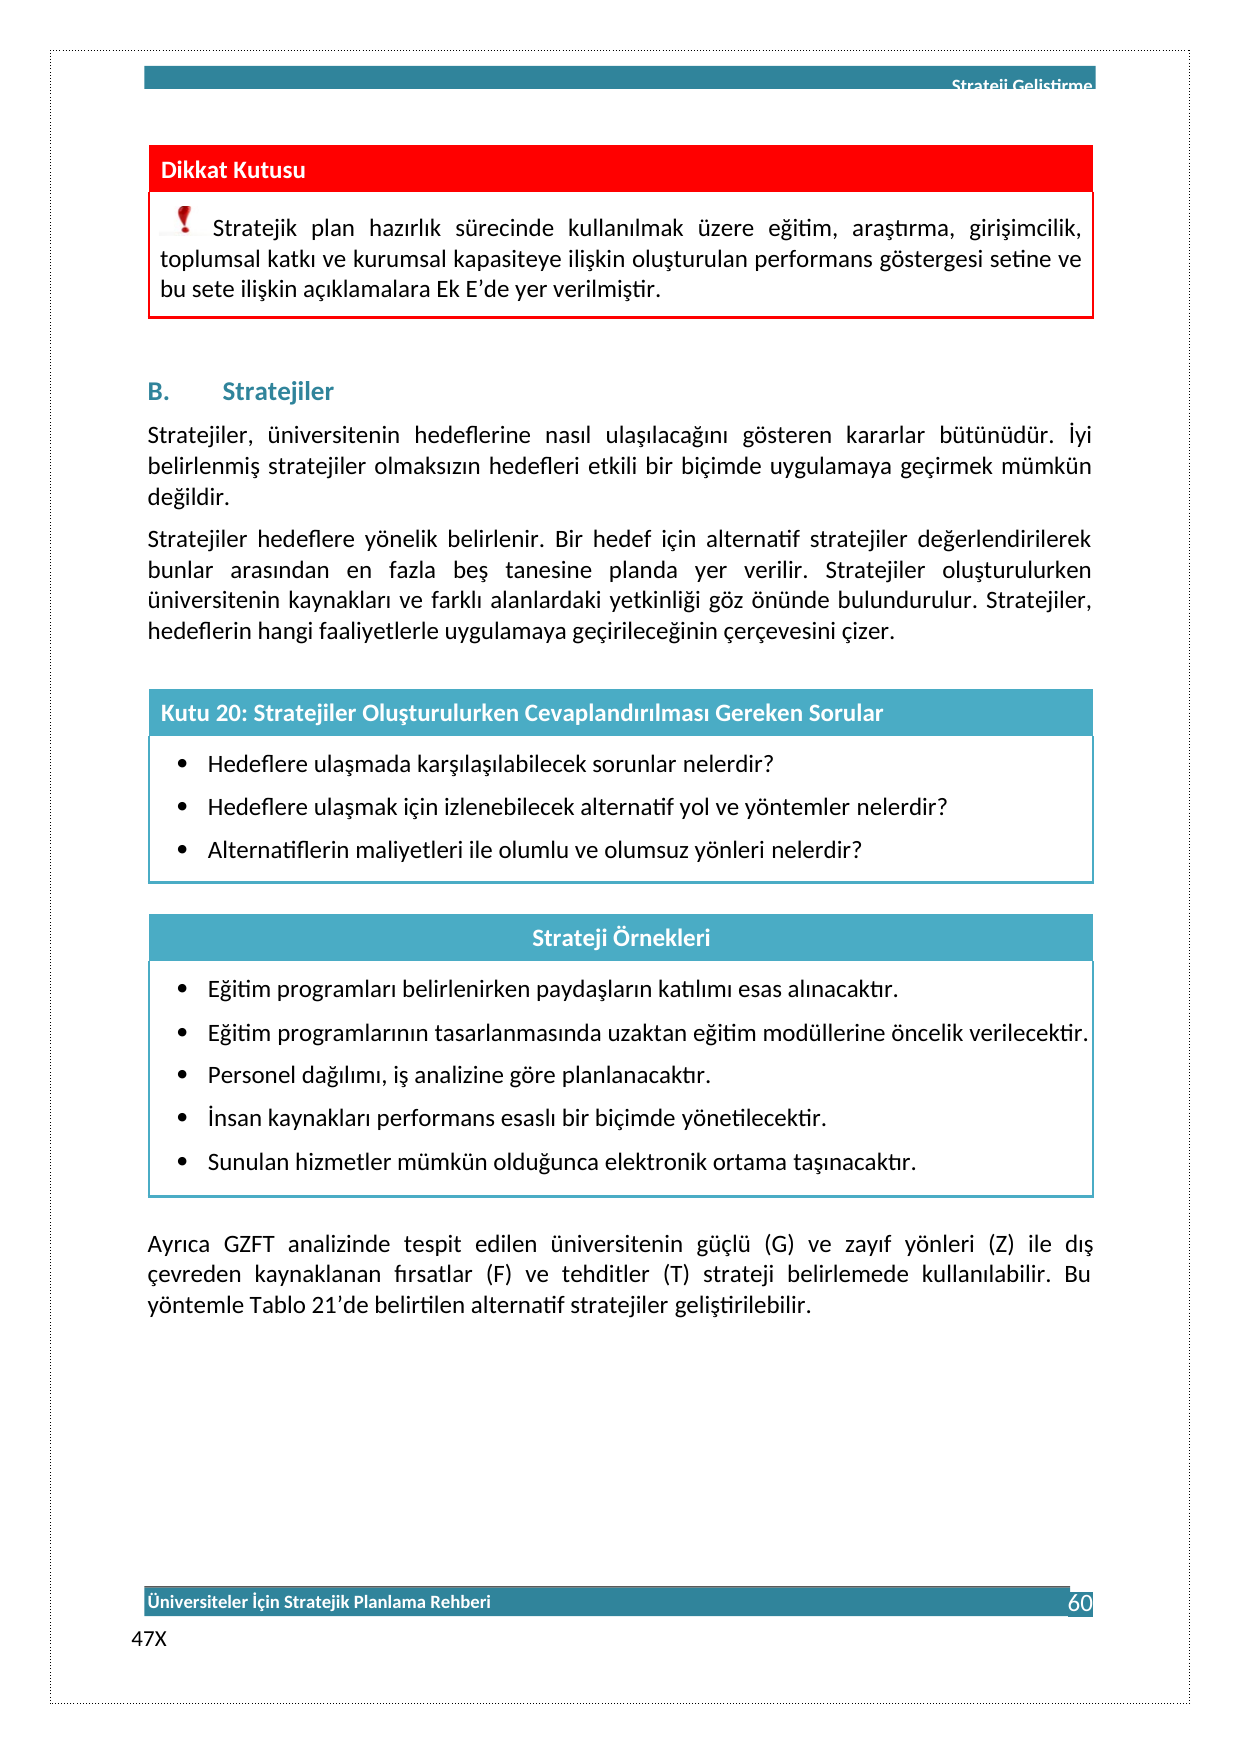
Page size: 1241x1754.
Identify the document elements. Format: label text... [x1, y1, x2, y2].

list Stratejiler [147, 374, 1107, 407]
text Ayrıca GZFT analizinde tespit edilen üniversitenin güçlü (G) ve zayıf yönleri (Z) ile dış çevreden kaynaklanan fırsatlar (F) ve tehditler (T) strateji belirlemede kullanılabilir. Bu yöntemle Tablo 21’de belirtilen alternatif stratejiler geliştirilebilir. [147, 1228, 1093, 1319]
table_cell Stratejik plan hazırlık sürecinde kullanılmak üzere eğitim, araştırma, girişimcilik, toplumsal katkı ve kurumsal kapasiteye ilişkin oluşturulan performans göstergesi setine ve bu sete ilişkin açıklamalara Ek E’de yer verilmiştir. [150, 192, 1092, 316]
table_header Dikkat Kutusu [149, 145, 1093, 192]
table_cell Hedeflere ulaşmada karşılaşılabilecek sorunlar nelerdir? Hedeflere ulaşmak için izlenebilecek alternatif yol ve yöntemler nelerdir? Alternatiflerin maliyetleri ile olumlu ve olumsuz yönleri nelerdir? [150, 736, 1092, 881]
text Stratejiler, üniversitenin hedeflerine nasıl ulaşılacağını gösteren kararlar bütünüdür. İyi belirlenmiş stratejiler olmaksızın hedefleri etkili bir biçimde uygulamaya geçirmek mümkün değildir. [147, 419, 1093, 511]
table_header Kutu 20: Stratejiler Oluşturulurken Cevaplandırılması Gereken Sorular [149, 689, 1093, 736]
table_header Strateji Örnekleri [149, 914, 1093, 961]
table_cell Eğitim programları belirlenirken paydaşların katılımı esas alınacaktır. Eğitim programlarının tasarlanmasında uzaktan eğitim modüllerine öncelik verilecektir. Personel dağılımı, iş analizine göre planlanacaktır. İnsan kaynakları performans esaslı bir biçimde yönetilecektir. Sunulan hizmetler mümkün olduğunca elektronik ortama taşınacaktır. [150, 961, 1092, 1195]
text Stratejiler hedeflere yönelik belirlenir. Bir hedef için alternatif stratejiler değerlendirilerek bunlar arasından en fazla beş tanesine planda yer verilir. Stratejiler oluşturulurken üniversitenin kaynakları ve farklı alanlardaki yetkinliği göz önünde bulundurulur. Stratejiler, hedeflerin hangi faaliyetlerle uygulamaya geçirileceğinin çerçevesini çizer. [147, 524, 1093, 646]
